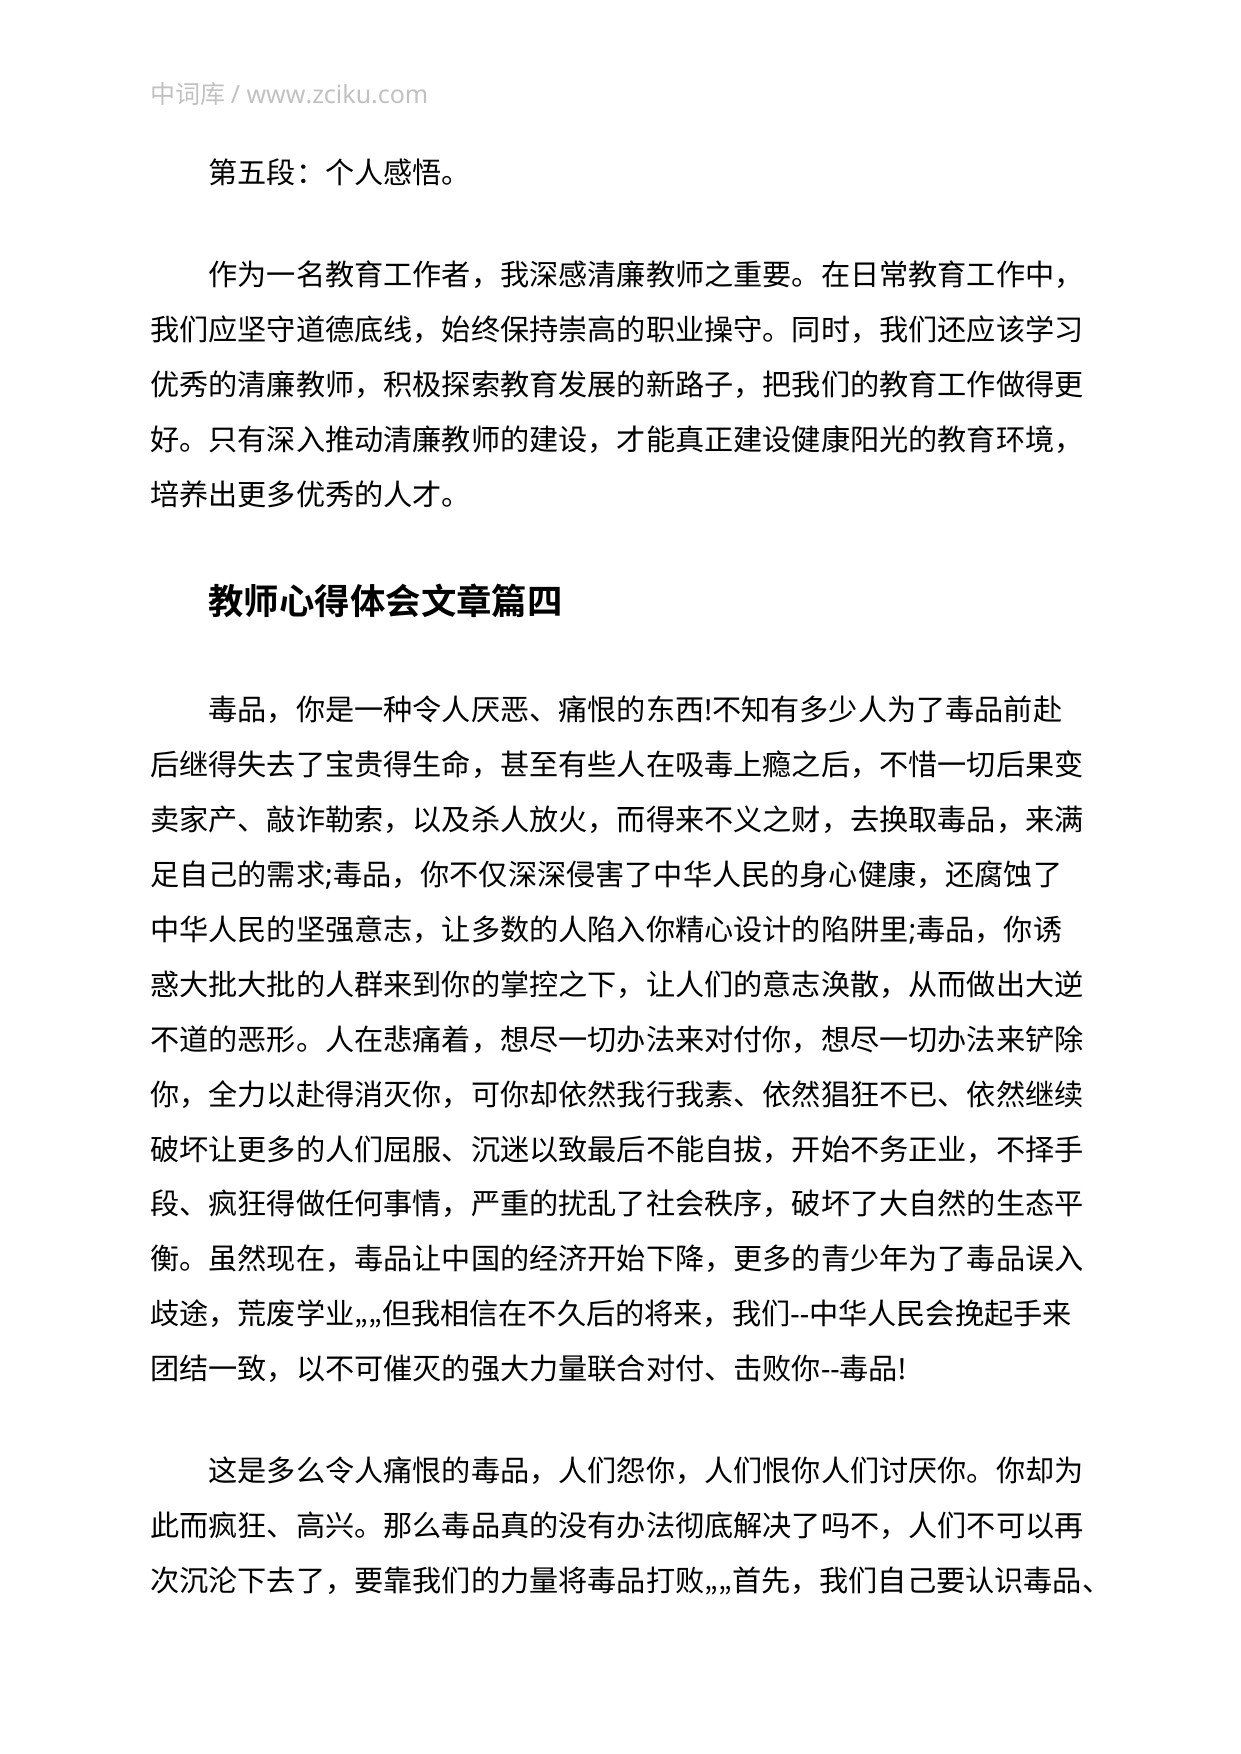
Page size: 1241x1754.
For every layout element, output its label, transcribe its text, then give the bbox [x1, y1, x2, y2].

text 毒品，你是一种令人厌恶、痛恨的东西!不知有多少人为了毒品前赴后继得失去了宝贵得生命，甚至有些人在吸毒上瘾之后，不惜一切后果变卖家产、敲诈勒索，以及杀人放火，而得来不义之财，去换取毒品，来满足自己的需求;毒品，你不仅深深侵害了中华人民的身心健康，还腐蚀了中华人民的坚强意志，让多数的人陷入你精心设计的陷阱里;毒品，你诱惑大批大批的人群来到你的掌控之下，让人们的意志涣散，从而做出大逆不道的恶形。人在悲痛着，想尽一切办法来对付你，想尽一切办法来铲除你，全力以赴得消灭你，可你却依然我行我素、依然猖狂不已、依然继续破坏让更多的人们屈服、沉迷以致最后不能自拔，开始不务正业，不择手段、疯狂得做任何事情，严重的扰乱了社会秩序，破坏了大自然的生态平衡。虽然现在，毒品让中国的经济开始下降，更多的青少年为了毒品误入歧途，荒废学业„„但我相信在不久后的将来，我们--中华人民会挽起手来团结一致，以不可催灭的强大力量联合对付、击败你--毒品! [150, 687, 1090, 1388]
text 教师心得体会文章篇四 [150, 573, 1090, 624]
text 作为一名教育工作者，我深感清廉教师之重要。在日常教育工作中，我们应坚守道德底线，始终保持崇高的职业操守。同时，我们还应该学习优秀的清廉教师，积极探索教育发展的新路子，把我们的教育工作做得更好。只有深入推动清廉教师的建设，才能真正建设健康阳光的教育环境，培养出更多优秀的人才。 [150, 252, 1090, 514]
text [150, 1448, 1090, 1600]
text 第五段：个人感悟。 [150, 150, 1090, 192]
